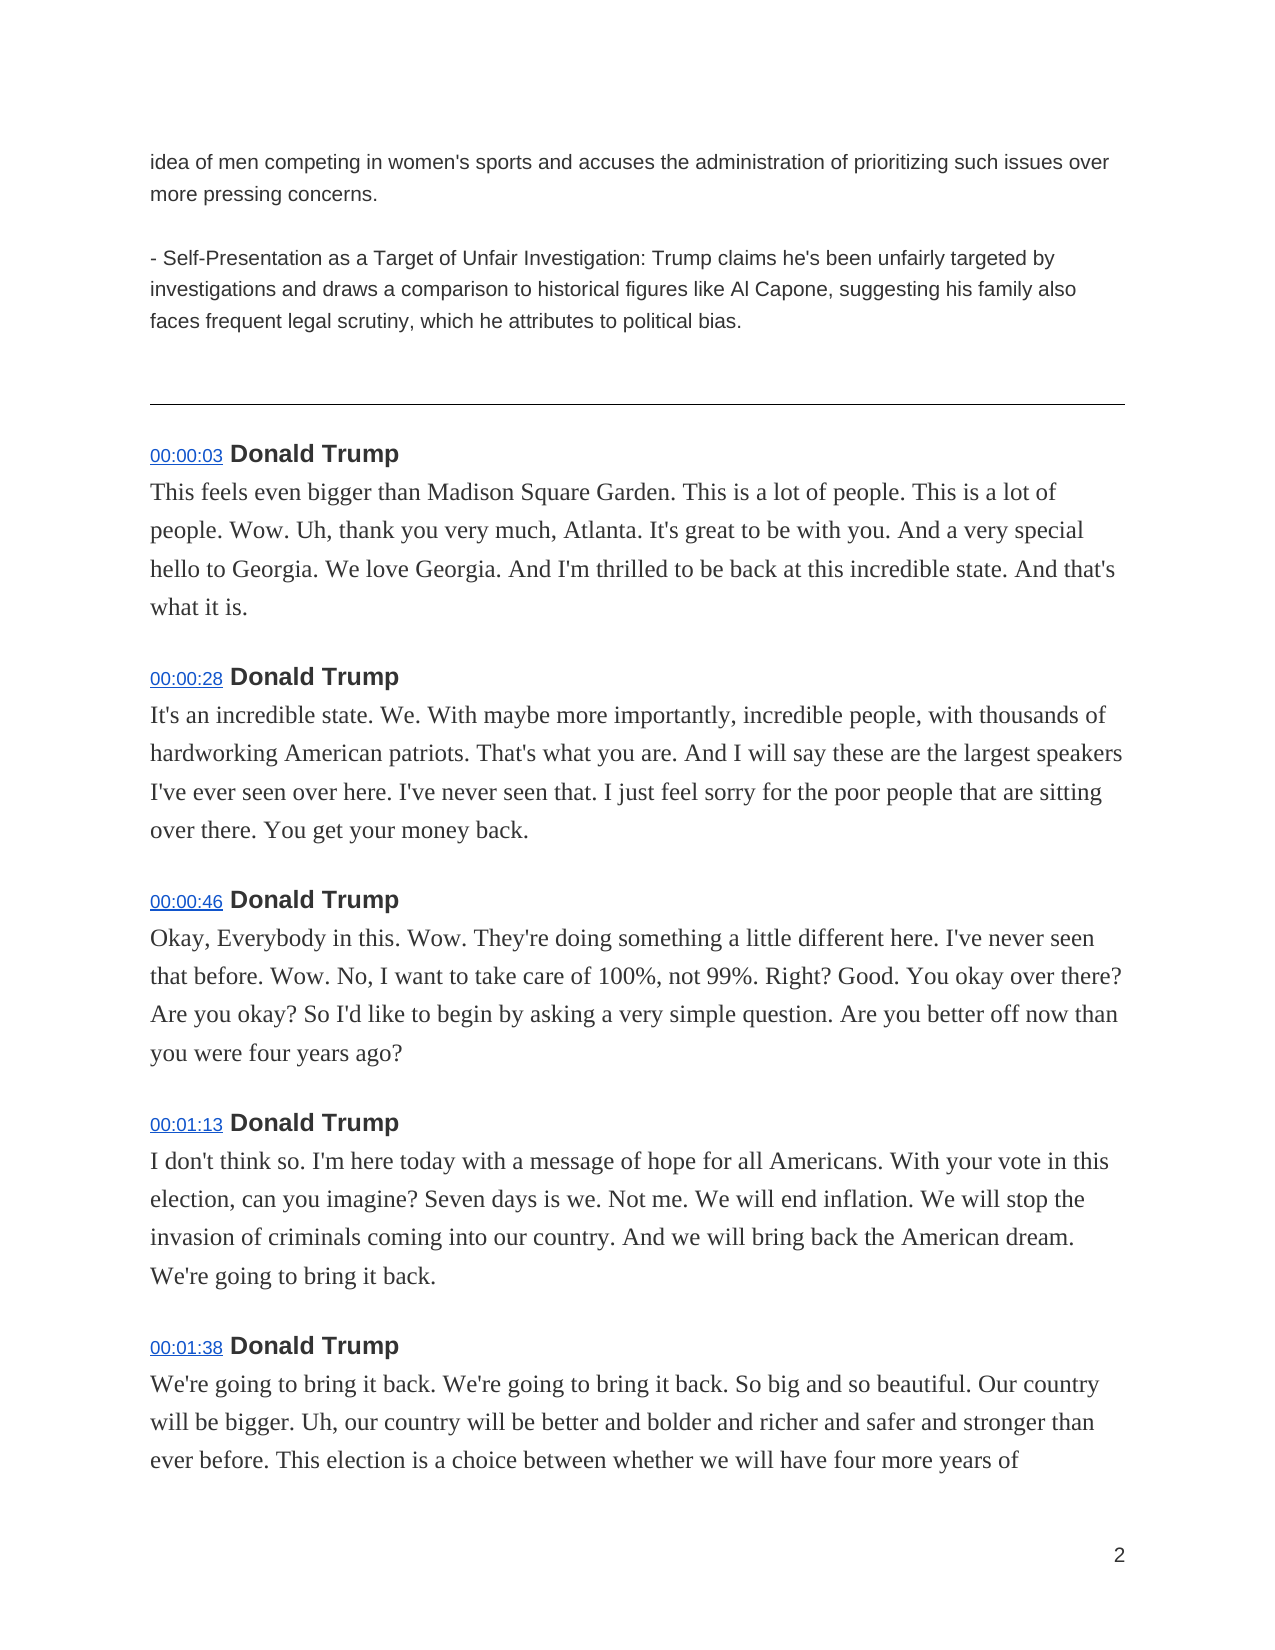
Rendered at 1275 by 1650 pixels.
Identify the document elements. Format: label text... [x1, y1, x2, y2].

text 00:00:46 Donald Trump [150, 885, 1125, 914]
text Okay, Everybody in this. Wow. They're doing something a little different here. I've never seen that before. Wow. No, I want to take care of 100%, not 99%. Right? Good. You okay over there? Are you okay? So I'd like to begin by asking a very simple question. Are you better off now than you were four years ago? [150, 923, 1125, 1067]
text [150, 1369, 1125, 1474]
text I don't think so. I'm here today with a message of hope for all Americans. With your vote in this election, can you imagine? Seven days is we. Not me. We will end inflation. We will stop the invasion of criminals coming into our country. And we will bring back the American dream. We're going to bring it back. [150, 1146, 1125, 1289]
text 00:00:03 Donald Trump [150, 439, 1125, 468]
text 00:01:13 Donald Trump [150, 1108, 1125, 1137]
text This feels even bigger than Madison Square Garden. This is a lot of people. This is a lot of people. Wow. Uh, thank you very much, Atlanta. It's great to be with you. And a very special hello to Georgia. We love Georgia. And I'm thrilled to be back at this incredible state. And that's what it is. [150, 477, 1125, 621]
text 00:01:38 Donald Trump [150, 1331, 1125, 1359]
text It's an incredible state. We. With maybe more importantly, incredible people, with thousands of hardworking American patriots. That's what you are. And I will say these are the largest speakers I've ever seen over here. I've never seen that. I just feel sorry for the poor people that are sitting over there. You get your money back. [150, 700, 1125, 844]
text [150, 150, 1125, 364]
text 00:00:28 Donald Trump [150, 662, 1125, 691]
